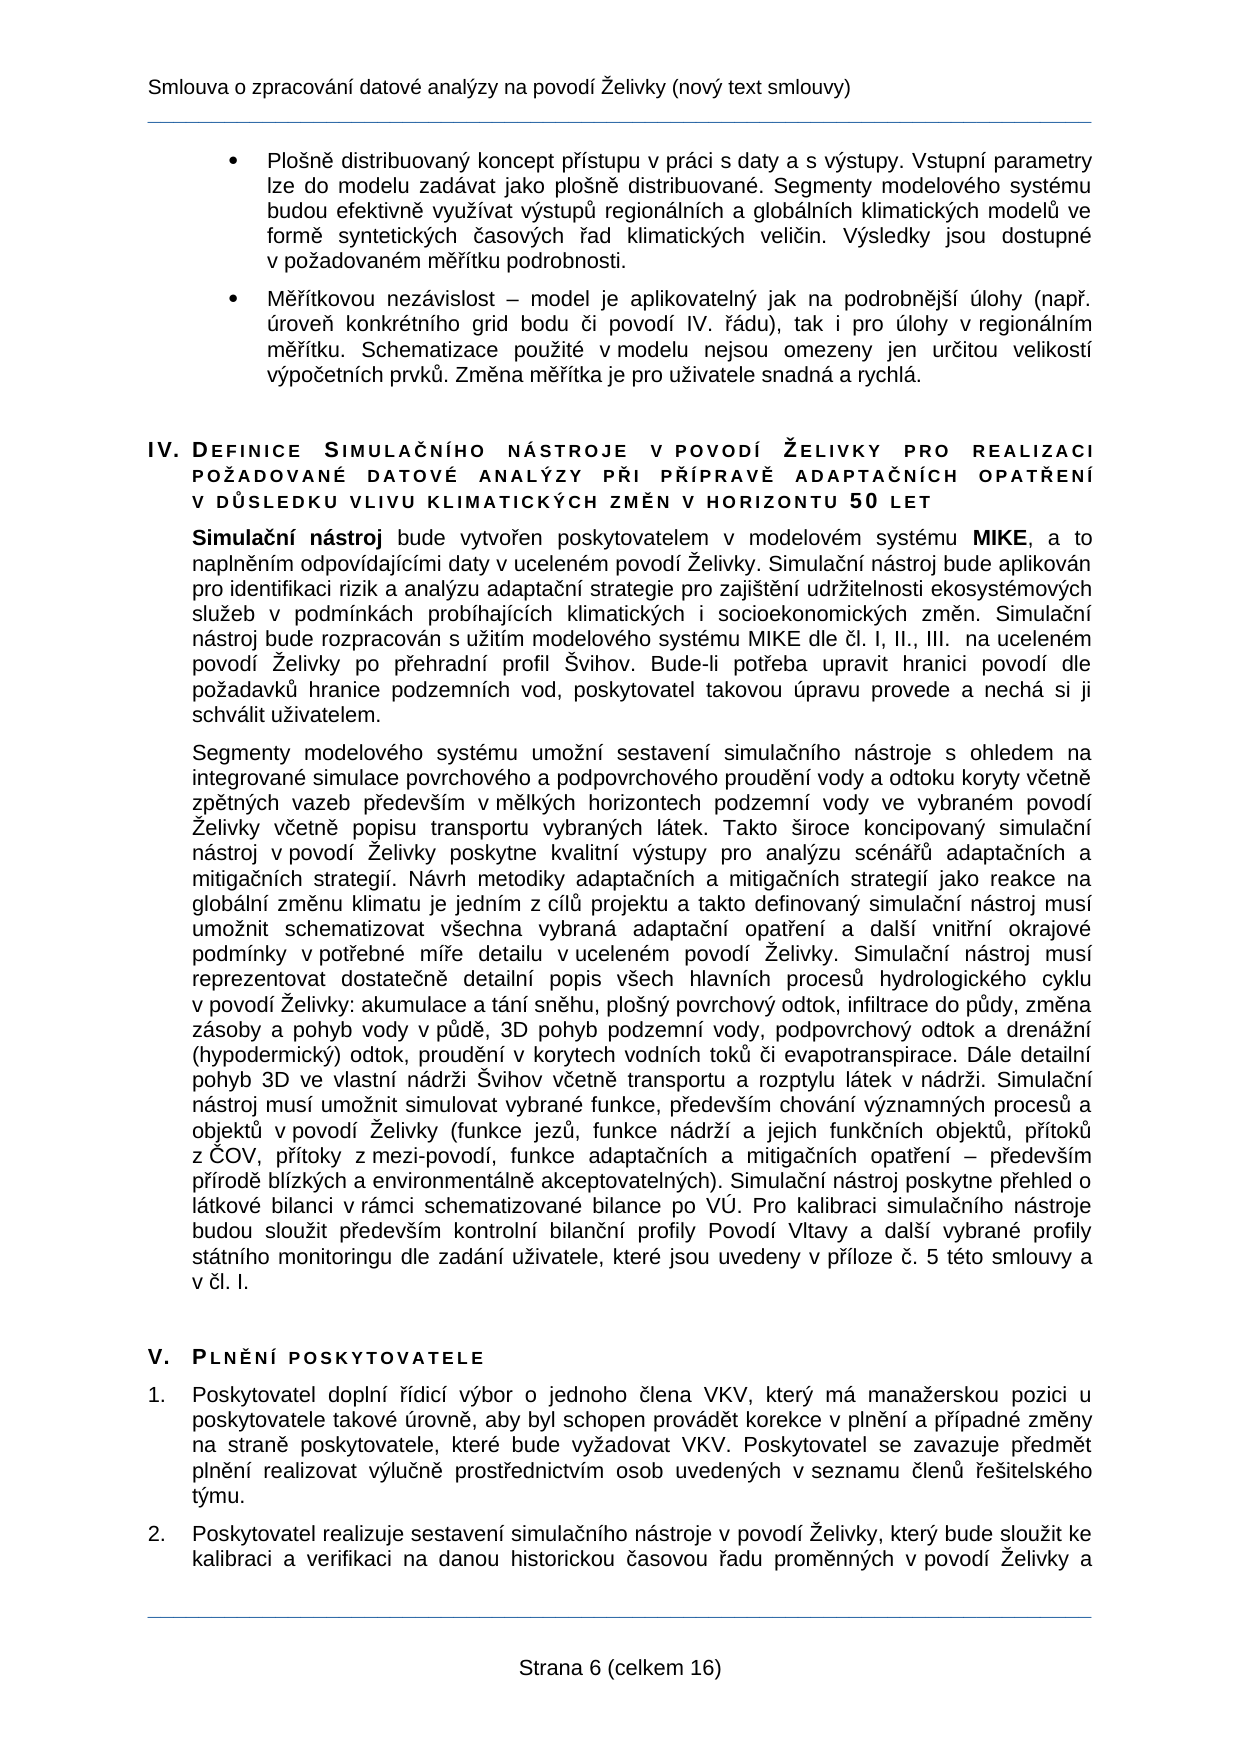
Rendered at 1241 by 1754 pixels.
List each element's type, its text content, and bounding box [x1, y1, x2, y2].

list Plošně distribuovaný koncept přístupu v práci s daty a s výstupy. Vstupní parametry lze do modelu zadávat jako plošně distribuované. Segmenty modelového systému budou efektivně využívat výstupů regionálních a globálních klimatických modelů ve formě syntetických časových řad klimatických veličin. Výsledky jsou dostupné v požadovaném měřítku podrobnosti. [229, 148, 1093, 274]
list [148, 1521, 1093, 1571]
text Segmenty modelového systému umožní sestavení simulačního nástroje s ohledem na integrované simulace povrchového a podpovrchového proudění vody a odtoku koryty včetně zpětných vazeb především v mělkých horizontech podzemní vody ve vybraném povodí Želivky včetně popisu transportu vybraných látek. Takto široce koncipovaný simulační nástroj v povodí Želivky poskytne kvalitní výstupy pro analýzu scénářů adaptačních a mitigačních strategií. Návrh metodiky adaptačních a mitigačních strategií jako reakce na globální změnu klimatu je jedním z cílů projektu a takto definovaný simulační nástroj musí umožnit schematizovat všechna vybraná adaptační opatření a další vnitřní okrajové podmínky v potřebné míře detailu v uceleném povodí Želivky. Simulační nástroj musí reprezentovat dostatečně detailní popis všech hlavních procesů hydrologického cyklu v povodí Želivky: akumulace a tání sněhu, plošný povrchový odtok, infiltrace do půdy, změna zásoby a pohyb vody v půdě, 3D pohyb podzemní vody, podpovrchový odtok a drenážní (hypodermický) odtok, proudění v korytech vodních toků či evapotranspirace. Dále detailní pohyb 3D ve vlastní nádrži Švihov včetně transportu a rozptylu látek v nádrži. Simulační nástroj musí umožnit simulovat vybrané funkce, především chování významných procesů a objektů v povodí Želivky (funkce jezů, funkce nádrží a jejich funkčních objektů, přítoků z ČOV, přítoky z mezi-povodí, funkce adaptačních a mitigačních opatření – především přírodě blízkých a environmentálně akceptovatelných). Simulační nástroj poskytne přehled o látkové bilanci v rámci schematizované bilance po VÚ. Pro kalibraci simulačního nástroje budou sloužit především kontrolní bilanční profily Povodí Vltavy a další vybrané profily státního monitoringu dle zadání uživatele, které jsou uvedeny v příloze č. 5 této smlouvy a v čl. I. [192, 739, 1093, 1294]
list Plnění poskytovatele [148, 1344, 1093, 1369]
list Simulační nástroj bude vytvořen poskytovatelem v modelovém systému MIKE, a to naplněním odpovídajícími daty v uceleném povodí Želivky. Simulační nástroj bude aplikován pro identifikaci rizik a analýzu adaptační strategie pro zajištění udržitelnosti ekosystémových služeb v podmínkách probíhajících klimatických i socioekonomických změn. Simulační nástroj bude rozpracován s užitím modelového systému MIKE dle čl. I, II., III. na uceleném povodí Želivky po přehradní profil Švihov. Bude-li potřeba upravit hranici povodí dle požadavků hranice podzemních vod, poskytovatel takovou úpravu provede a nechá si ji schválit uživatelem. [192, 525, 1093, 727]
list Měřítkovou nezávislost – model je aplikovatelný jak na podrobnější úlohy (např. úroveň konkrétního grid bodu či povodí IV. řádu), tak i pro úlohy v regionálním měřítku. Schematizace použité v modelu nejsou omezeny jen určitou velikostí výpočetních prvků. Změna měřítka je pro uživatele snadná a rychlá. [229, 286, 1093, 387]
list Poskytovatel doplní řídicí výbor o jednoho člena VKV, který má manažerskou pozici u poskytovatele takové úrovně, aby byl schopen provádět korekce v plnění a případné změny na straně poskytovatele, které bude vyžadovat VKV. Poskytovatel se zavazuje předmět plnění realizovat výlučně prostřednictvím osob uvedených v seznamu členů řešitelského týmu. [148, 1382, 1093, 1508]
list Definice Simulačního nástroje v povodí Želivky pro realizaci požadované datové analýzy při přípravě adaptačních opatření v důsledku vlivu klimatických změn v horizontu 50 let [148, 437, 1093, 513]
